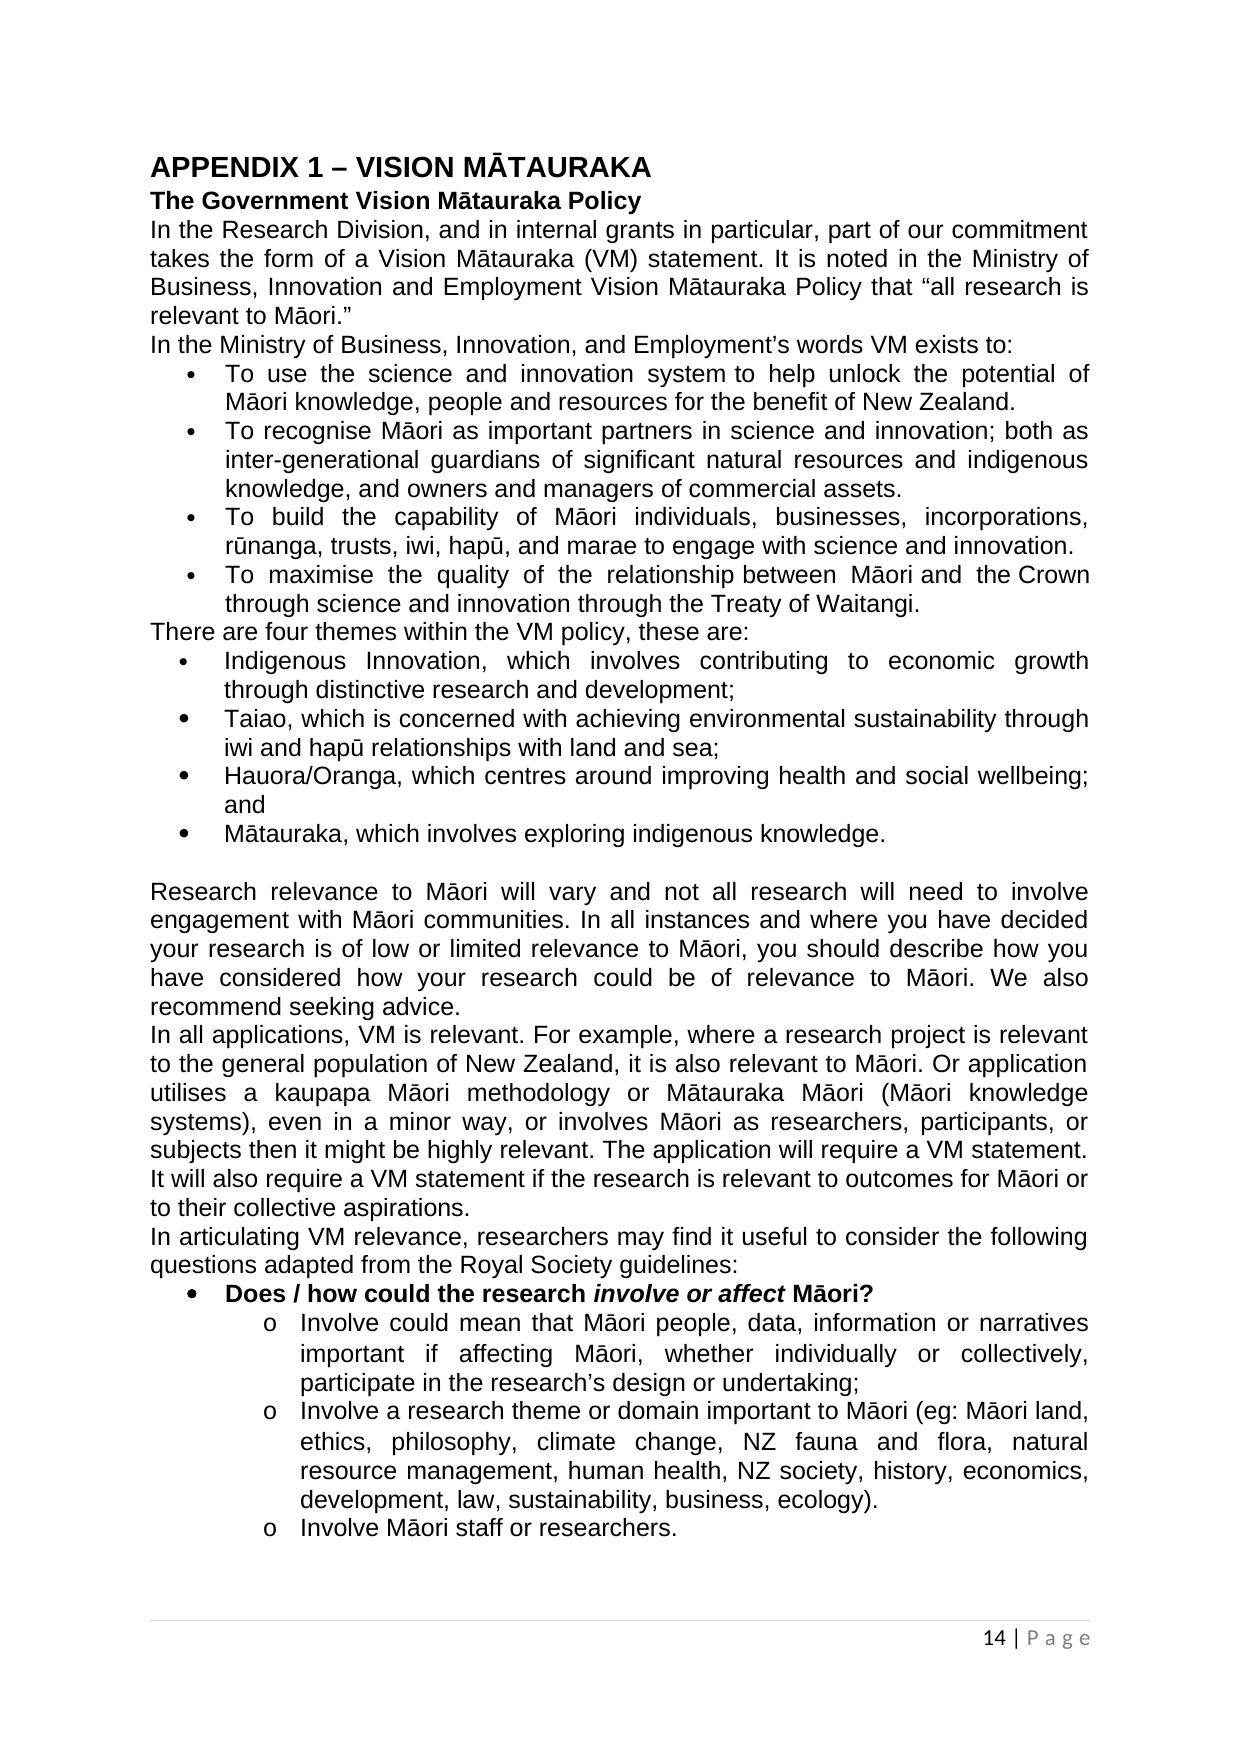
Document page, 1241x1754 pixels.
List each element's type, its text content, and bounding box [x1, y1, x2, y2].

list To recognise Māori as important partners in science and innovation; both as inter-generational guardians of significant natural resources and indigenous knowledge, and owners and managers of commercial assets. [187, 416, 1090, 502]
text The Government Vision Mātauraka Policy [150, 186, 1090, 215]
text In articulating VM relevance, researchers may find it useful to consider the following questions adapted from the Royal Society guidelines: [150, 1221, 1090, 1279]
list Involve a research theme or domain important to Māori (eg: Māori land, ethics, philosophy, climate change, NZ fauna and flora, natural resource management, human health, NZ society, history, economics, development, law, sustainability, business, ecology). [262, 1396, 1090, 1513]
text Taiao, which is concerned with achieving environmental sustainability through iwi and hapū relationships with land and sea; [179, 704, 1090, 761]
list Does / how could the research involve or affect Māori? [187, 1279, 1090, 1308]
list To build the capability of Māori individuals, businesses, incorporations, rūnanga, trusts, iwi, hapū, and marae to engage with science and innovation. [187, 502, 1090, 560]
subtitle APPENDIX 1 – VISION MĀTAURAKA [150, 150, 1090, 183]
list To use the science and innovation system to help unlock the potential of Māori knowledge, people and resources for the benefit of New Zealand. [187, 359, 1090, 416]
text In the Research Division, and in internal grants in particular, part of our commitment takes the form of a Vision Mātauraka (VM) statement. It is noted in the Ministry of Business, Innovation and Employment Vision Mātauraka Policy that “all research is relevant to Māori.” [150, 215, 1090, 330]
list Indigenous Innovation, which involves contributing to economic growth through distinctive research and development; [179, 646, 1090, 704]
list Involve could mean that Māori people, data, information or narratives important if affecting Māori, whether individually or collectively, participate in the research’s design or undertaking; [262, 1308, 1090, 1396]
text In all applications, VM is relevant. For example, where a research project is relevant to the general population of New Zealand, it is also relevant to Māori. Or application utilises a kaupapa Māori methodology or Mātauraka Māori (Māori knowledge systems), even in a minor way, or involves Māori as researchers, participants, or subjects then it might be highly relevant. The application will require a VM statement. It will also require a VM statement if the research is relevant to outcomes for Māori or to their collective aspirations. [150, 1020, 1090, 1221]
list To maximise the quality of the relationship between Māori and the Crown through science and innovation through the Treaty of Waitangi. [187, 560, 1090, 617]
text Mātauraka, which involves exploring indigenous knowledge. [179, 819, 1090, 848]
text In the Ministry of Business, Innovation, and Employment’s words VM exists to: [150, 330, 1090, 359]
text Research relevance to Māori will vary and not all research will need to involve engagement with Māori communities. In all instances and where you have decided your research is of low or limited relevance to Māori, you should describe how you have considered how your research could be of relevance to Māori. We also recommend seeking advice. [150, 876, 1090, 1020]
text There are four themes within the VM policy, these are: [150, 617, 1090, 646]
list Involve Māori staff or researchers. [262, 1513, 1090, 1544]
text Hauora/Oranga, which centres around improving health and social wellbeing; and [179, 761, 1090, 819]
